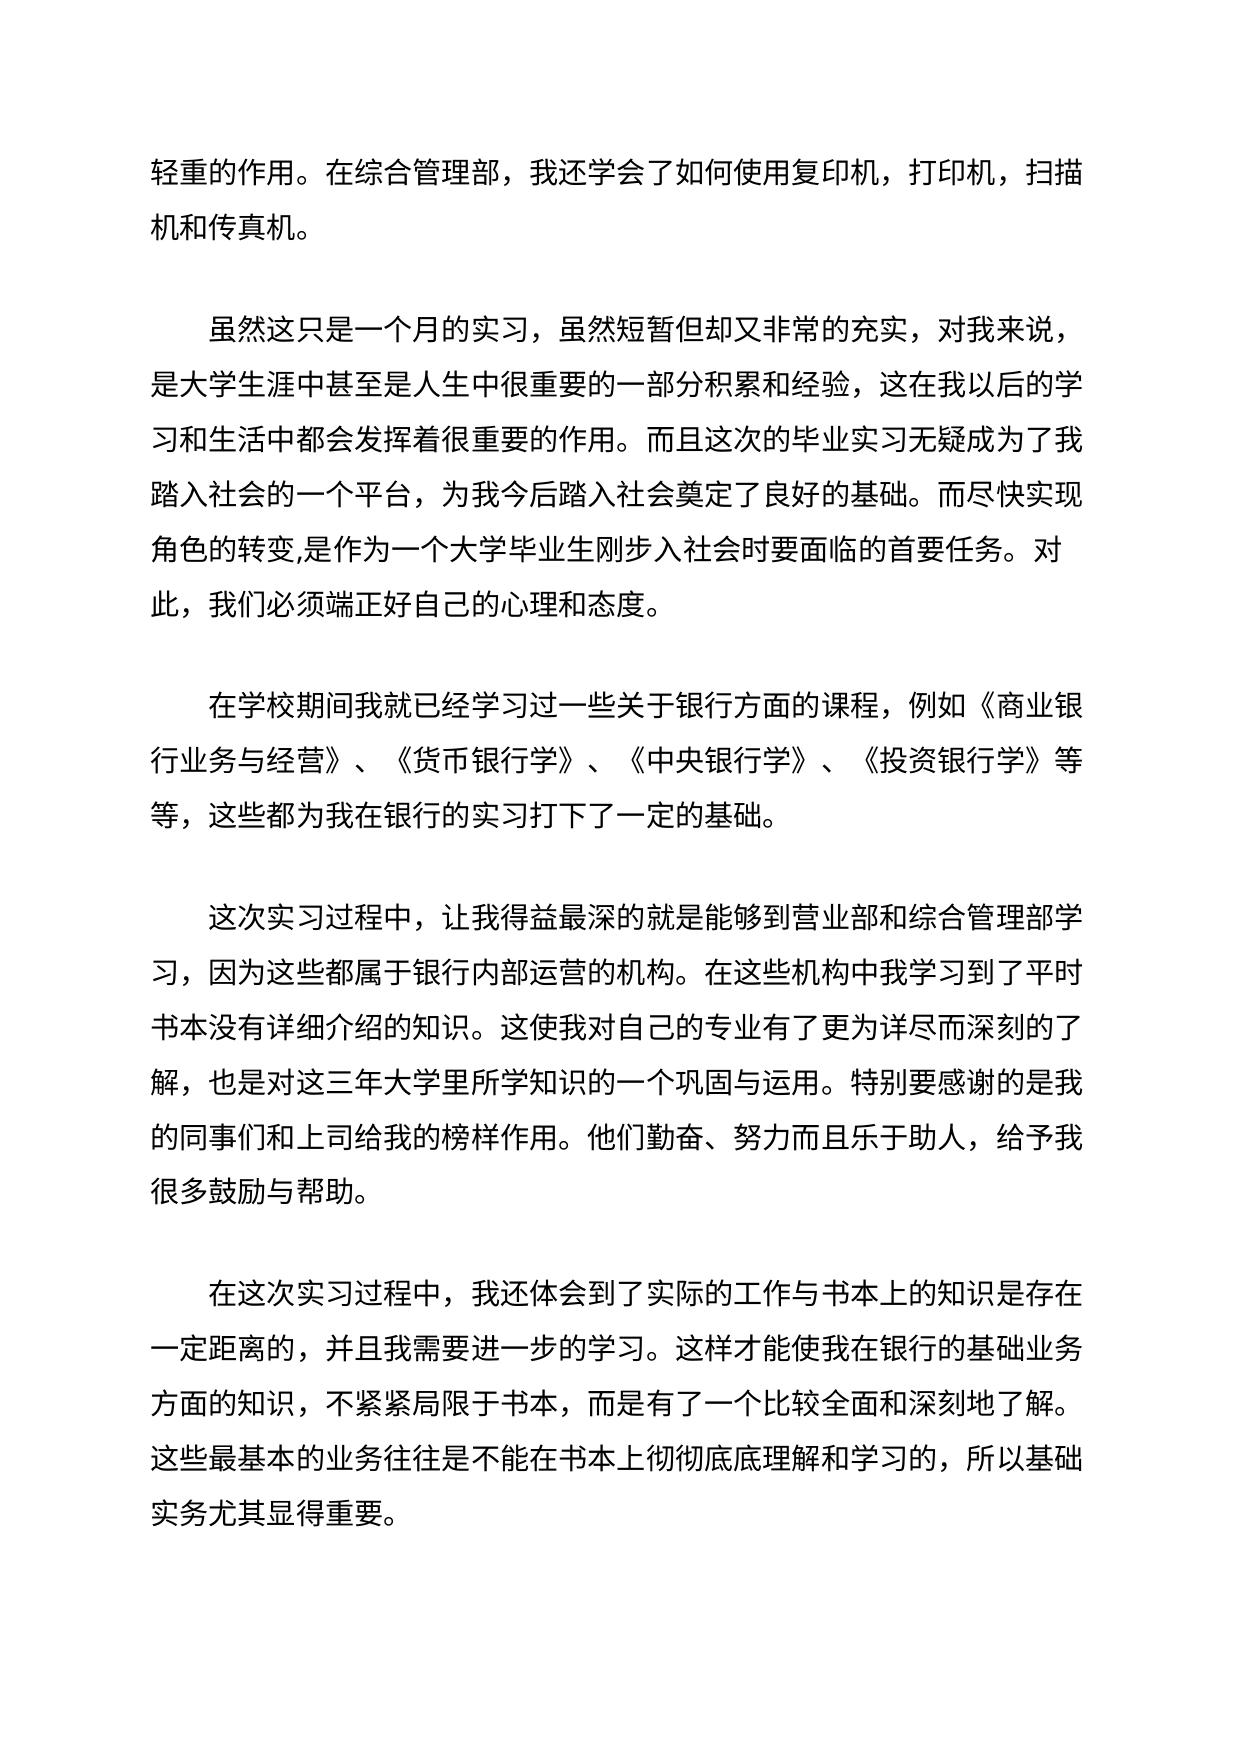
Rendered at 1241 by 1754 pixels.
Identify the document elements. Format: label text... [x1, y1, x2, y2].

text 在这次实习过程中，我还体会到了实际的工作与书本上的知识是存在一定距离的，并且我需要进一步的学习。这样才能使我在银行的基础业务方面的知识，不紧紧局限于书本，而是有了一个比较全面和深刻地了解。这些最基本的业务往往是不能在书本上彻彻底底理解和学习的，所以基础实务尤其显得重要。 [150, 1271, 1090, 1533]
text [150, 150, 1090, 247]
text 这次实习过程中，让我得益最深的就是能够到营业部和综合管理部学习，因为这些都属于银行内部运营的机构。在这些机构中我学习到了平时书本没有详细介绍的知识。这使我对自己的专业有了更为详尽而深刻的了解，也是对这三年大学里所学知识的一个巩固与运用。特别要感谢的是我的同事们和上司给我的榜样作用。他们勤奋、努力而且乐于助人，给予我很多鼓励与帮助。 [150, 894, 1090, 1211]
text 虽然这只是一个月的实习，虽然短暂但却又非常的充实，对我来说，是大学生涯中甚至是人生中很重要的一部分积累和经验，这在我以后的学习和生活中都会发挥着很重要的作用。而且这次的毕业实习无疑成为了我踏入社会的一个平台，为我今后踏入社会奠定了良好的基础。而尽快实现角色的转变,是作为一个大学毕业生刚步入社会时要面临的首要任务。对此，我们必须端正好自己的心理和态度。 [150, 307, 1090, 623]
text 在学校期间我就已经学习过一些关于银行方面的课程，例如《商业银行业务与经营》、《货币银行学》、《中央银行学》、《投资银行学》等等，这些都为我在银行的实习打下了一定的基础。 [150, 683, 1090, 835]
